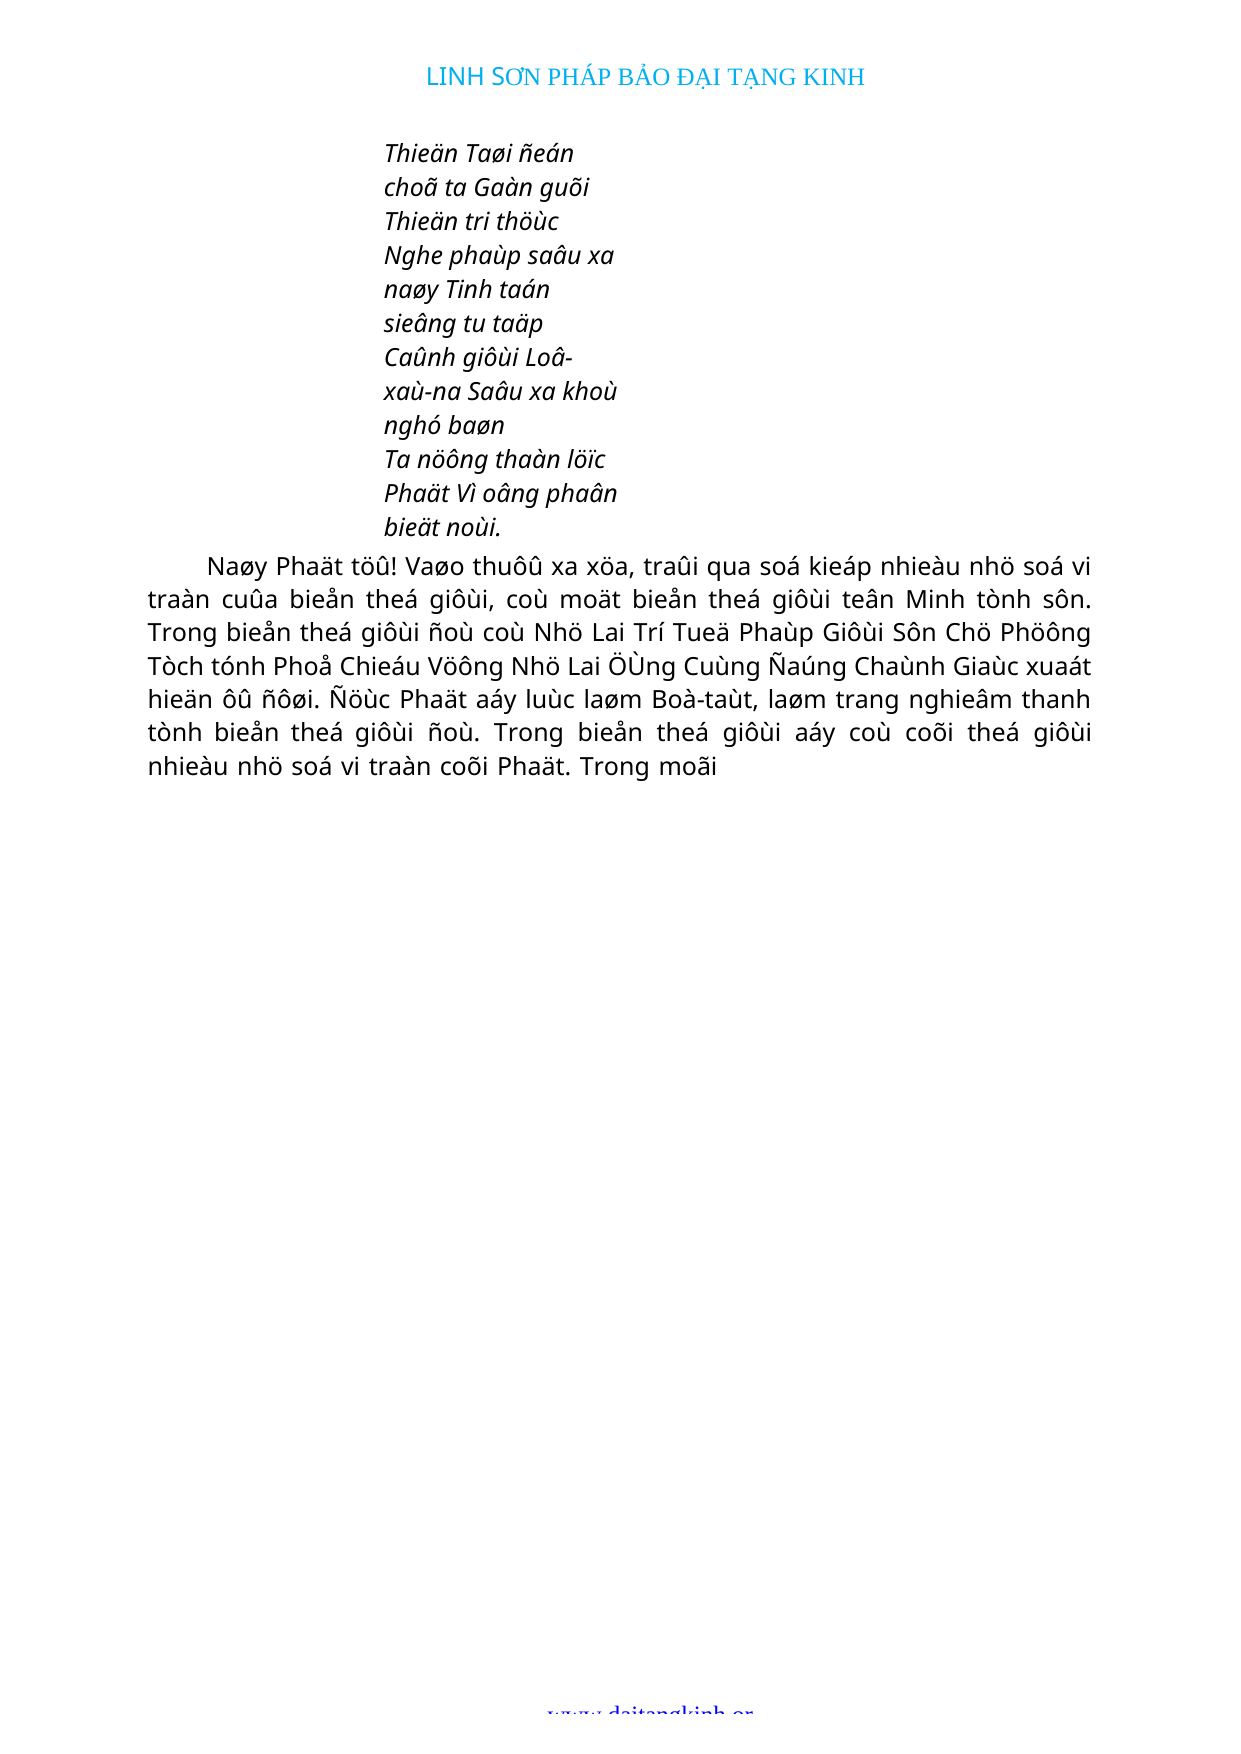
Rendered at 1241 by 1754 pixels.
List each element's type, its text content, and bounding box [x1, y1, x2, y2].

text Naøy Phaät töû! Vaøo thuôû xa xöa, traûi qua soá kieáp nhieàu nhö soá vi traàn cuûa bieån theá giôùi, coù moät bieån theá giôùi teân Minh tònh sôn. Trong bieån theá giôùi ñoù coù Nhö Lai Trí Tueä Phaùp Giôùi Sôn Chö Phöông Tòch tónh Phoå Chieáu Vöông Nhö Lai ÖÙng Cuùng Ñaúng Chaùnh Giaùc xuaát hieän ôû ñôøi. Ñöùc Phaät aáy luùc laøm Boà-taùt, laøm trang nghieâm thanh tònh bieån theá giôùi ñoù. Trong bieån theá giôùi aáy coù coõi theá giôùi nhieàu nhö soá vi traàn coõi Phaät. Trong moãi [147, 548, 1093, 782]
text Thieän Taøi ñeán choã ta Gaàn guõi Thieän tri thöùc Nghe phaùp saâu xa naøy Tinh taán sieâng tu taäp Caûnh giôùi Loâ-xaù-na Saâu xa khoù nghó baøn [384, 135, 618, 442]
text Ta nöông thaàn löïc Phaät Vì oâng phaân bieät noùi. [384, 442, 633, 544]
